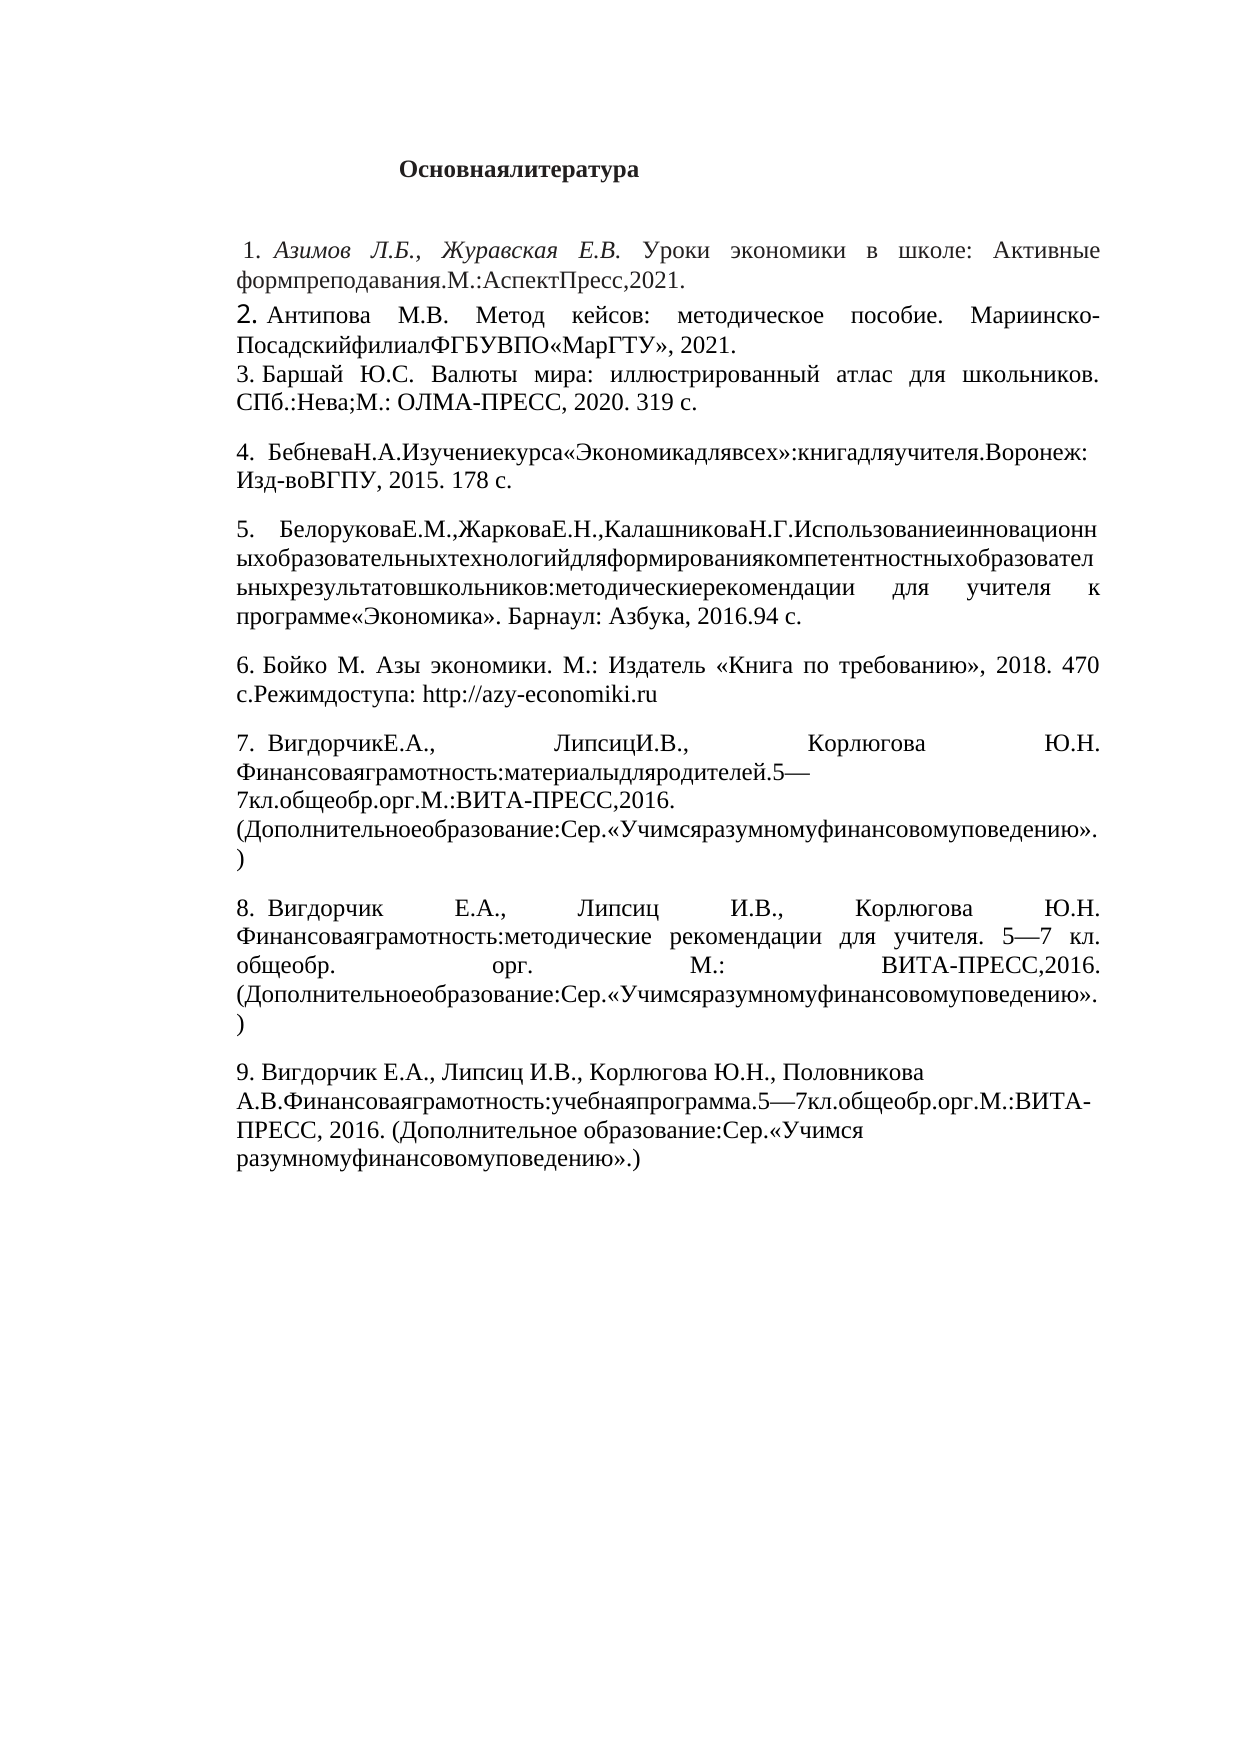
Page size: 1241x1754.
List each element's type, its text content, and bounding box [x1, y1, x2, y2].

list БелоруковаЕ.М.,ЖарковаЕ.Н.,КалашниковаН.Г.Использованиеинновационныхобразовательныхтехнологийдляформированиякомпетентностныхобразовательныхрезультатовшкольников:методическиерекомендации для учителя к программе«Экономика». Барнаул: Азбука, 2016.94 с. [236, 514, 1101, 629]
list ВигдорчикЕ.А., ЛипсицИ.В., Корлюгова Ю.Н. Финансоваяграмотность:материалыдляродителей.5—7кл.общеобр.орг.М.:ВИТА-ПРЕСС,2016.(Дополнительноеобразование:Сер.«Учимсяразумномуфинансовомуповедению».) [236, 728, 1101, 872]
list Антипова М.В. Метод кейсов: методическое пособие. Мариинско-ПосадскийфилиалФГБУВПО«МарГТУ», 2021. [236, 296, 1101, 359]
list Бойко М. Азы экономики. М.: Издатель «Книга по требованию», 2018. 470 с.Режимдоступа: http://azy-economiki.ru [236, 650, 1101, 708]
list Азимов Л.Б., Журавская Е.В. Уроки экономики в школе: Активные формпреподавания.М.:АспектПресс,2021. [236, 235, 1101, 294]
list Баршай Ю.С. Валюты мира: иллюстрированный атлас для школьников. СПб.:Нева;М.: ОЛМА-ПРЕСС, 2020. 319 с. [236, 359, 1101, 416]
list Вигдорчик Е.А., Липсиц И.В., Корлюгова Ю.Н. Финансоваяграмотность:методические рекомендации для учителя. 5—7 кл. общеобр. орг. М.: ВИТА-ПРЕСС,2016.(Дополнительноеобразование:Сер.«Учимсяразумномуфинансовомуповедению».) [236, 893, 1101, 1036]
list БебневаН.А.Изучениекурса«Экономикадлявсех»:книгадляучителя.Воронеж:Изд-воВГПУ, 2015. 178 с. [236, 437, 1101, 494]
text ПРЕСС, 2016. (Дополнительное образование:Сер.«Учимся разумномуфинансовомуповедению».) [236, 1115, 994, 1172]
text Основнаялитература [398, 154, 1201, 183]
list Вигдорчик Е.А., Липсиц И.В., Корлюгова Ю.Н., Половникова А.В.Финансоваяграмотность:учебнаяпрограмма.5—7кл.общеобр.орг.М.:ВИТА- [236, 1057, 1101, 1115]
